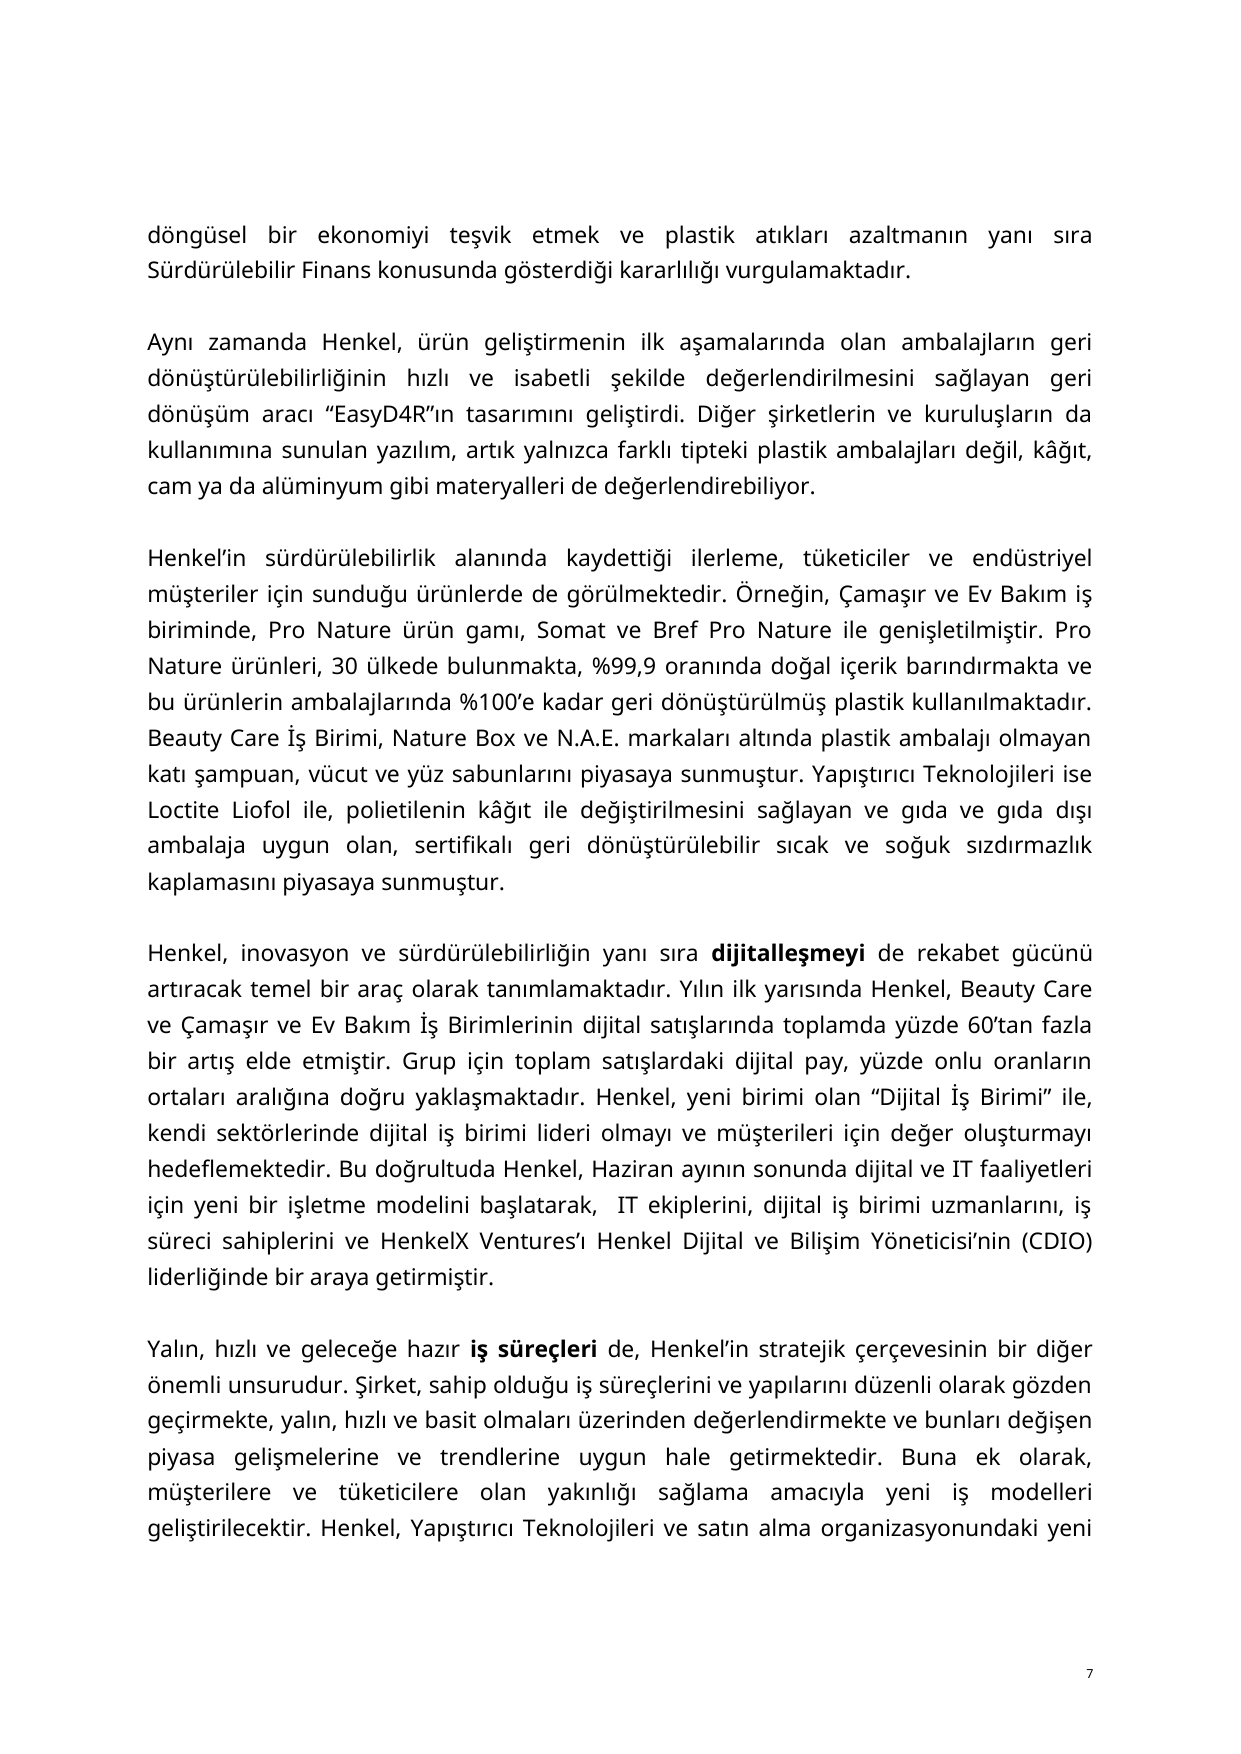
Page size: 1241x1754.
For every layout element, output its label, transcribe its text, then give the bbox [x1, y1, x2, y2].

text Henkel’in sürdürülebilirlik alanında kaydettiği ilerleme, tüketiciler ve endüstriyel müşteriler için sunduğu ürünlerde de görülmektedir. Örneğin, Çamaşır ve Ev Bakım iş biriminde, Pro Nature ürün gamı, Somat ve Bref Pro Nature ile genişletilmiştir. Pro Nature ürünleri, 30 ülkede bulunmakta, %99,9 oranında doğal içerik barındırmakta ve bu ürünlerin ambalajlarında %100’e kadar geri dönüştürülmüş plastik kullanılmaktadır. Beauty Care İş Birimi, Nature Box ve N.A.E. markaları altında plastik ambalajı olmayan katı şampuan, vücut ve yüz sabunlarını piyasaya sunmuştur. Yapıştırıcı Teknolojileri ise Loctite Liofol ile, polietilenin kâğıt ile değiştirilmesini sağlayan ve gıda ve gıda dışı ambalaja uygun olan, sertifikalı geri dönüştürülebilir sıcak ve soğuk sızdırmazlık kaplamasını piyasaya sunmuştur. [147, 542, 1093, 897]
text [147, 218, 1093, 286]
text Henkel, inovasyon ve sürdürülebilirliğin yanı sıra dijitalleşmeyi de rekabet gücünü artıracak temel bir araç olarak tanımlamaktadır. Yılın ilk yarısında Henkel, Beauty Care ve Çamaşır ve Ev Bakım İş Birimlerinin dijital satışlarında toplamda yüzde 60’tan fazla bir artış elde etmiştir. Grup için toplam satışlardaki dijital pay, yüzde onlu oranların ortaları aralığına doğru yaklaşmaktadır. Henkel, yeni birimi olan “Dijital İş Birimi” ile, kendi sektörlerinde dijital iş birimi lideri olmayı ve müşterileri için değer oluşturmayı hedeflemektedir. Bu doğrultuda Henkel, Haziran ayının sonunda dijital ve IT faaliyetleri için yeni bir işletme modelini başlatarak, IT ekiplerini, dijital iş birimi uzmanlarını, iş süreci sahiplerini ve HenkelX Ventures’ı Henkel Dijital ve Bilişim Yöneticisi’nin (CDIO) liderliğinde bir araya getirmiştir. [147, 937, 1093, 1292]
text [147, 1333, 1093, 1543]
text Aynı zamanda Henkel, ürün geliştirmenin ilk aşamalarında olan ambalajların geri dönüştürülebilirliğinin hızlı ve isabetli şekilde değerlendirilmesini sağlayan geri dönüşüm aracı “EasyD4R”ın tasarımını geliştirdi. Diğer şirketlerin ve kuruluşların da kullanımına sunulan yazılım, artık yalnızca farklı tipteki plastik ambalajları değil, kâğıt, cam ya da alüminyum gibi materyalleri de değerlendirebiliyor. [147, 326, 1093, 501]
